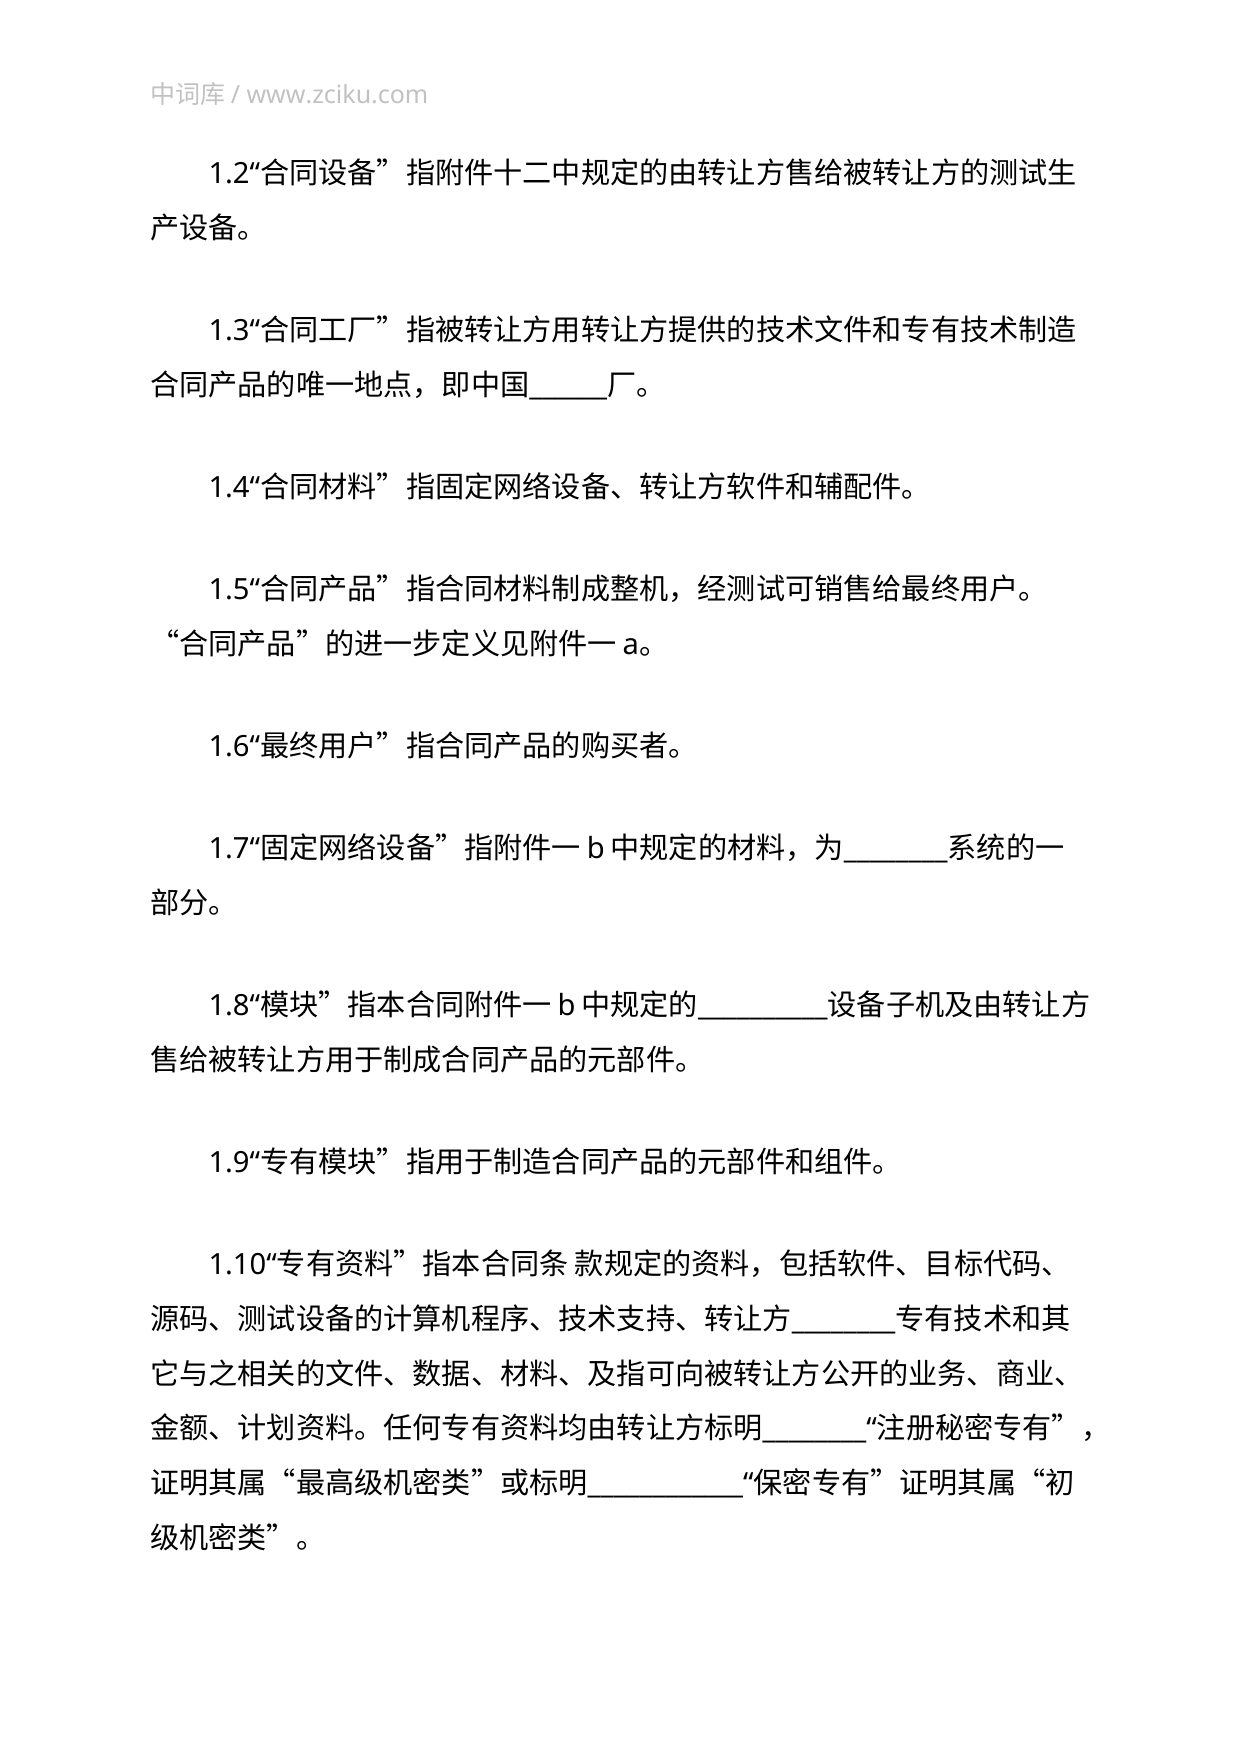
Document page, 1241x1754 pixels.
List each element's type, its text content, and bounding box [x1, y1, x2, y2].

text 1.8“模块”指本合同附件一b中规定的__________设备子机及由转让方售给被转让方用于制成合同产品的元部件。 [150, 981, 1090, 1079]
text 1.3“合同工厂”指被转让方用转让方提供的技术文件和专有技术制造合同产品的唯一地点，即中国______厂。 [150, 307, 1090, 404]
text 1.9“专有模块”指用于制造合同产品的元部件和组件。 [150, 1138, 1090, 1181]
text 1.2“合同设备”指附件十二中规定的由转让方售给被转让方的测试生产设备。 [150, 150, 1090, 247]
text 1.4“合同材料”指固定网络设备、转让方软件和辅配件。 [150, 464, 1090, 506]
text 1.10“专有资料”指本合同条 款规定的资料，包括软件、目标代码、源码、测试设备的计算机程序、技术支持、转让方________专有技术和其它与之相关的文件、数据、材料、及指可向被转让方公开的业务、商业、金额、计划资料。任何专有资料均由转让方标明________“注册秘密专有”，证明其属“最高级机密类”或标明____________“保密专有”证明其属“初级机密类”。 [150, 1240, 1090, 1557]
text 1.6“最终用户”指合同产品的购买者。 [150, 723, 1090, 765]
text 1.7“固定网络设备”指附件一b中规定的材料，为________系统的一部分。 [150, 825, 1090, 922]
text 1.5“合同产品”指合同材料制成整机，经测试可销售给最终用户。“合同产品”的进一步定义见附件一a。 [150, 566, 1090, 663]
